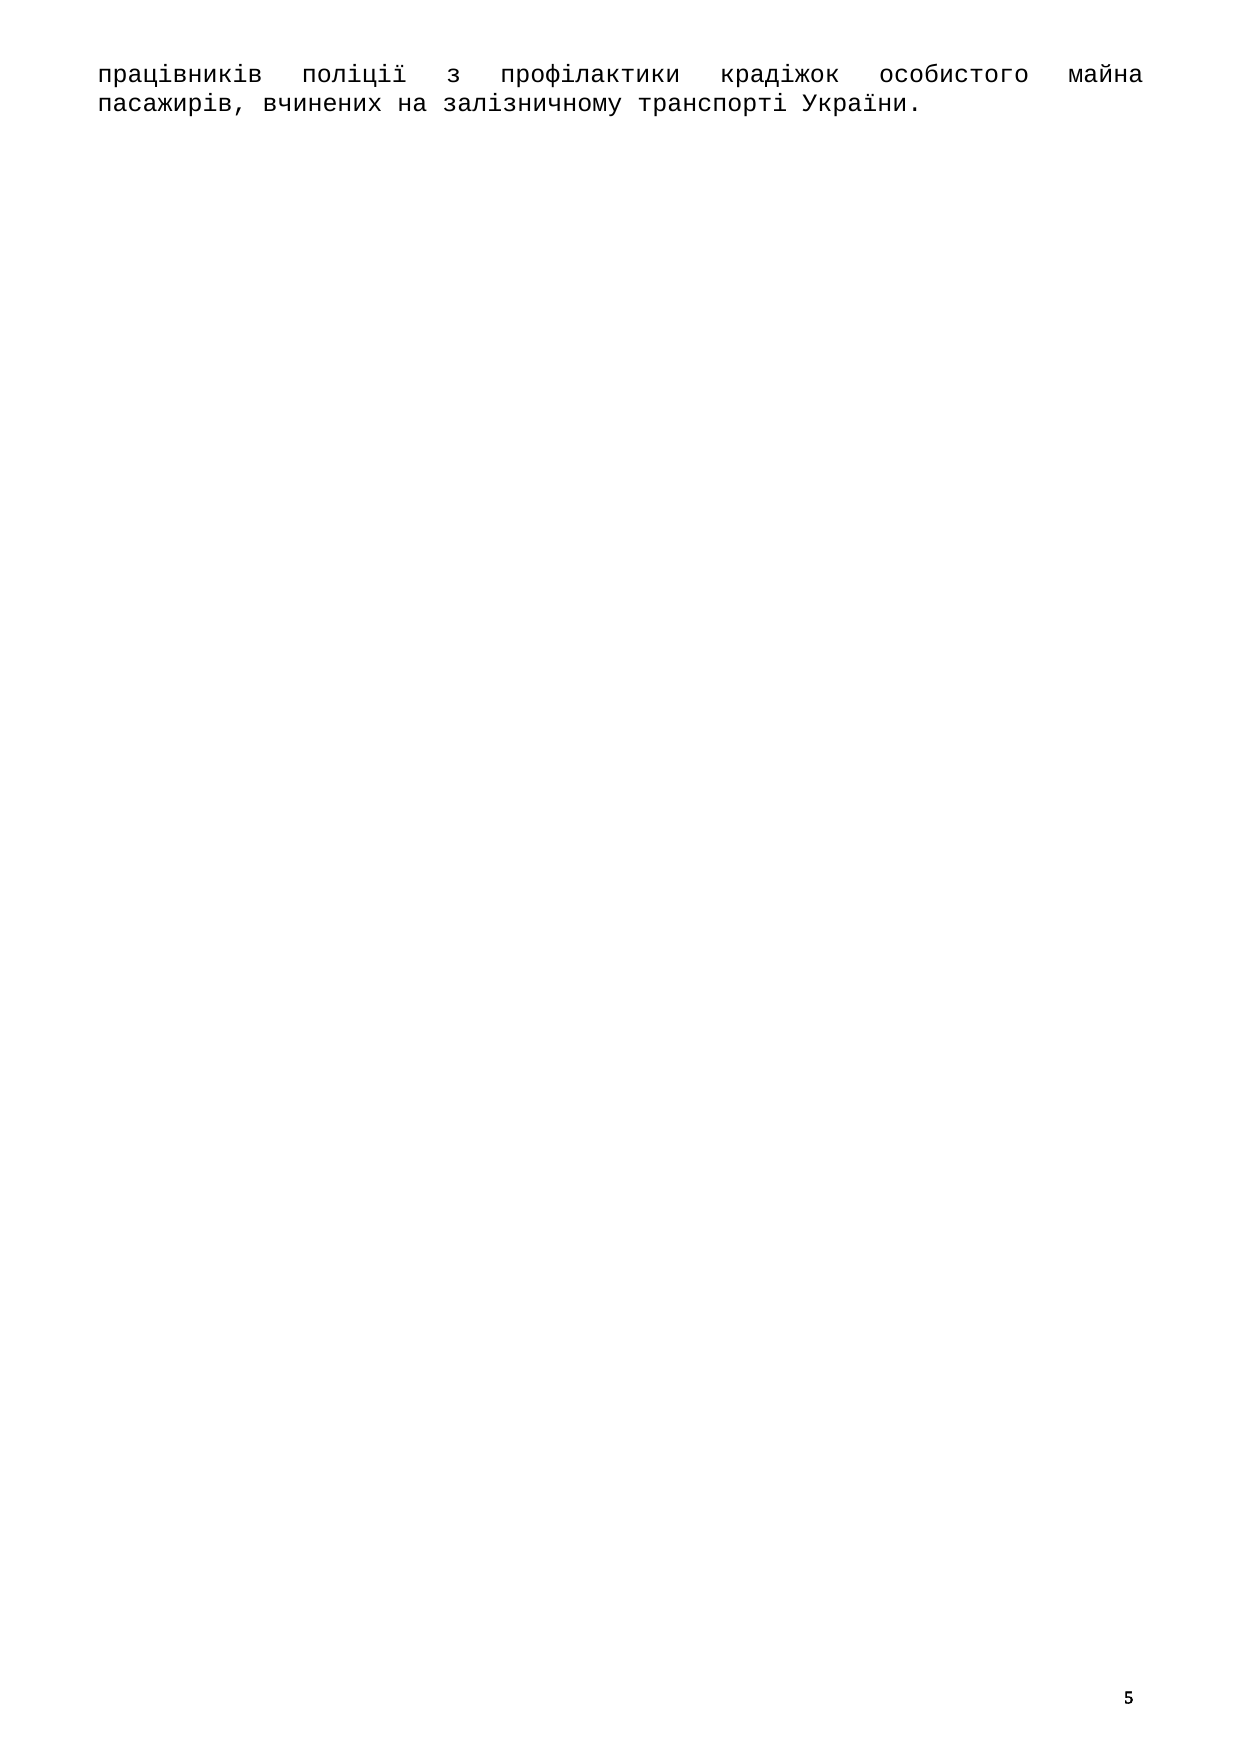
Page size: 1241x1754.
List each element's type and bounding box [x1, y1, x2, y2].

text [97, 61, 1143, 119]
